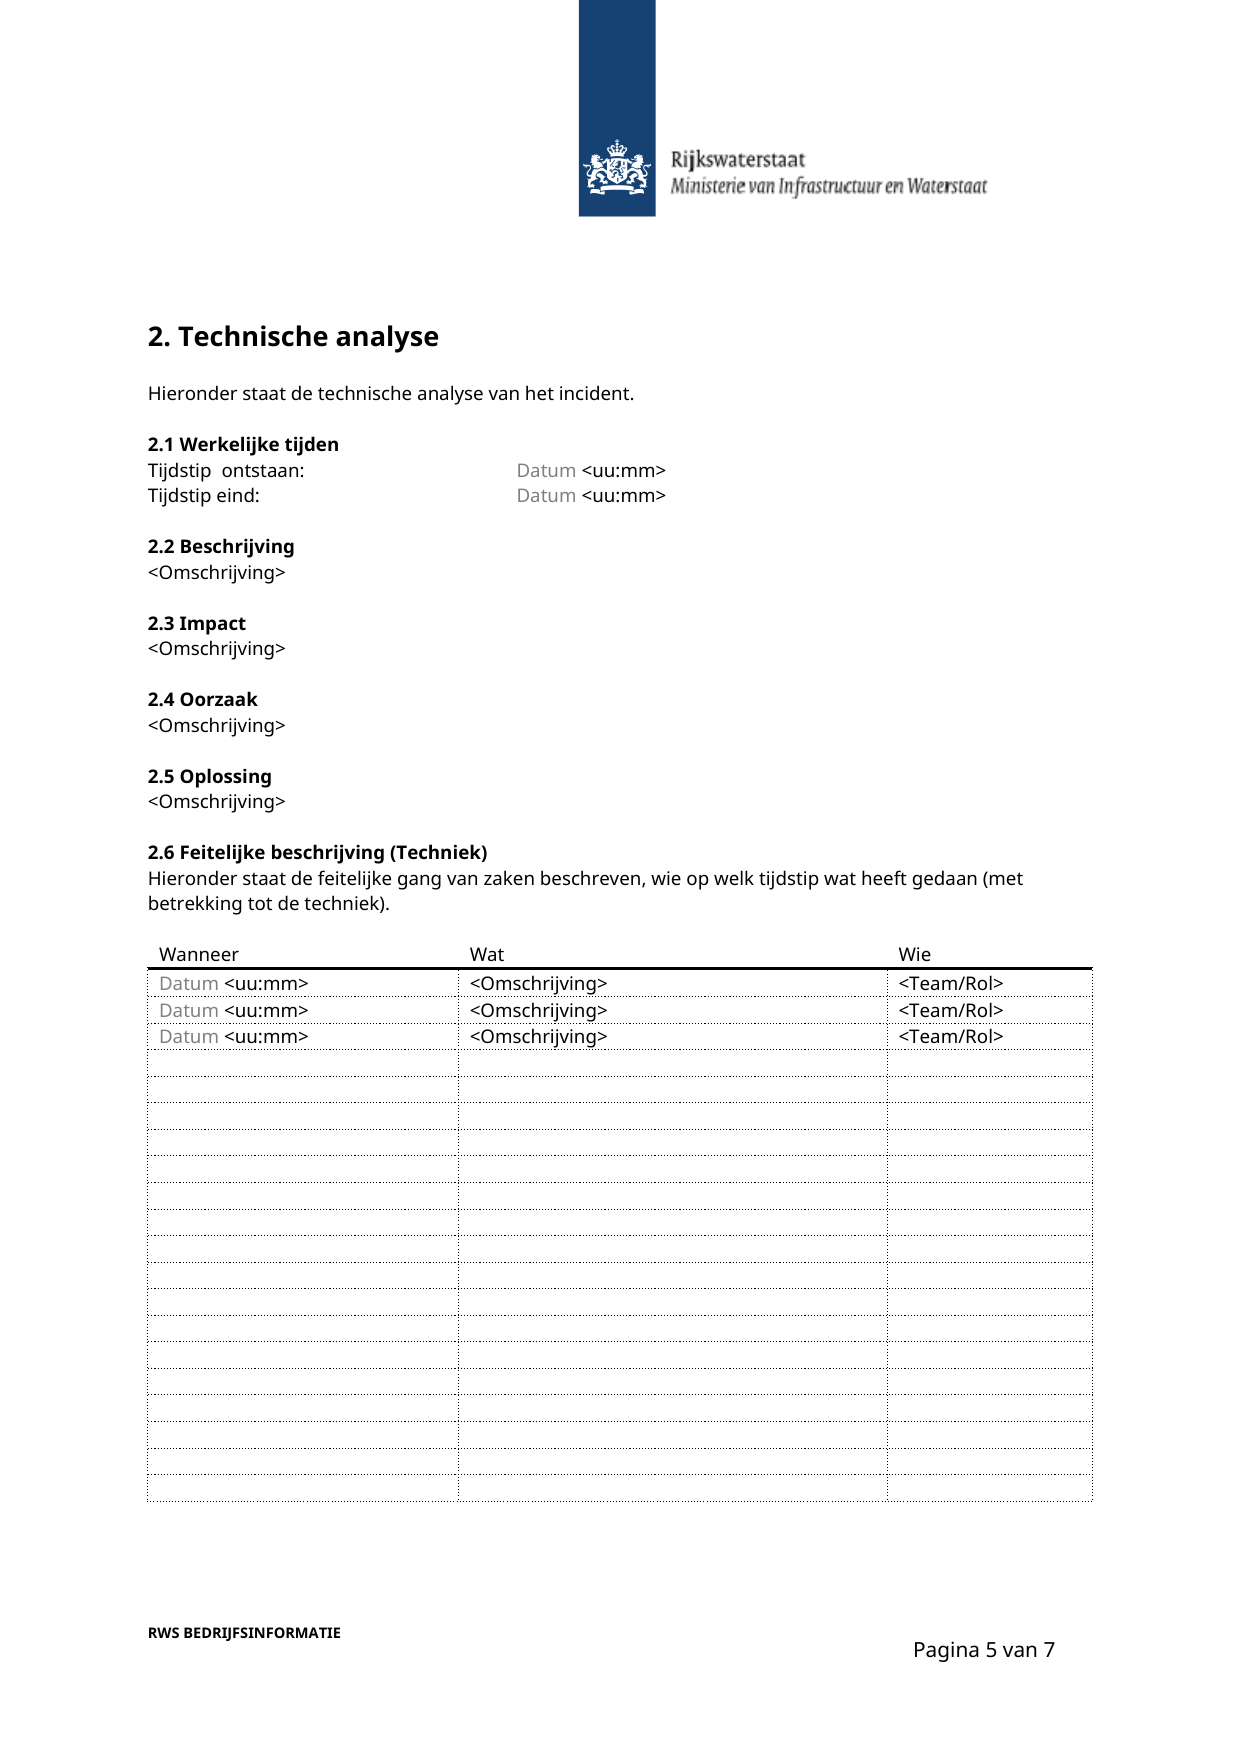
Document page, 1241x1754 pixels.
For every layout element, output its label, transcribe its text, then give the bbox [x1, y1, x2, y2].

table_cell [887, 1368, 1093, 1394]
table_cell [148, 1474, 458, 1501]
table_cell [148, 1182, 458, 1208]
table_cell <Team/Rol> [887, 1023, 1093, 1049]
table_cell [458, 1102, 887, 1129]
table_cell [148, 1341, 458, 1368]
table_cell [148, 1155, 458, 1182]
table_cell [887, 1315, 1093, 1341]
table_cell [458, 1474, 887, 1501]
text Tijdstip ontstaan: <uu:mm> [148, 457, 1093, 482]
table_cell [887, 1394, 1093, 1421]
table_cell [887, 1262, 1093, 1288]
table_cell [148, 1288, 458, 1315]
text <Omschrijving> [148, 636, 1093, 661]
text Tijdstip eind: <uu:mm> [148, 482, 1093, 508]
table_cell <uu:mm> [148, 1023, 458, 1049]
table_cell [148, 1129, 458, 1155]
text Hieronder staat de feitelijke gang van zaken beschreven, wie op welk tijdstip wat heeft gedaan (met betrekking tot de techniek). [148, 865, 1093, 916]
table_cell [458, 1049, 887, 1076]
table_cell [148, 1235, 458, 1262]
subtitle 2.5 Oplossing [148, 763, 1093, 789]
text <Omschrijving> [148, 559, 1093, 584]
table_cell [887, 1129, 1093, 1155]
table_cell [887, 1288, 1093, 1315]
table_cell [458, 1262, 887, 1288]
table_cell [887, 1209, 1093, 1235]
table_cell <Team/Rol> [887, 996, 1093, 1022]
subtitle 2. Technische analyse [148, 318, 1093, 355]
table_cell [458, 1076, 887, 1102]
table_cell [458, 1394, 887, 1421]
subtitle 2.2 Beschrijving [148, 533, 1093, 559]
table_cell [887, 1421, 1093, 1447]
subtitle 2.3 Impact [148, 610, 1093, 636]
table_cell [458, 1182, 887, 1208]
table_cell [887, 1155, 1093, 1182]
table_cell [887, 1102, 1093, 1129]
table_cell <Omschrijving> [458, 996, 887, 1022]
picture [578, 0, 656, 257]
table_cell [148, 1102, 458, 1129]
table_cell [458, 1129, 887, 1155]
table_cell [148, 1448, 458, 1474]
text <Omschrijving> [148, 712, 1093, 738]
table_cell [148, 1394, 458, 1421]
picture [667, 103, 1024, 213]
table_cell [458, 1368, 887, 1394]
table_cell [458, 1288, 887, 1315]
table_cell [148, 1209, 458, 1235]
table_cell [887, 1474, 1093, 1501]
table_cell [887, 1341, 1093, 1368]
table_header Wie [887, 942, 1093, 967]
table_cell [458, 1155, 887, 1182]
table_cell <Omschrijving> [458, 1023, 887, 1049]
table_cell <uu:mm> [148, 970, 458, 996]
table_cell <Team/Rol> [887, 968, 1093, 996]
table_cell [148, 1262, 458, 1288]
text <Omschrijving> [148, 789, 1093, 814]
table_cell [458, 1315, 887, 1341]
table_cell <uu:mm> [148, 996, 458, 1022]
table_cell [887, 1235, 1093, 1262]
table_cell [148, 1049, 458, 1076]
table_header Wat [458, 942, 887, 967]
table_cell [458, 1235, 887, 1262]
table_cell [458, 1448, 887, 1474]
table_cell [887, 1448, 1093, 1474]
table_cell [148, 1368, 458, 1394]
subtitle 2.6 Feitelijke beschrijving (Techniek) [148, 840, 1093, 865]
table_cell [148, 1421, 458, 1447]
subtitle 2.1 Werkelijke tijden [148, 431, 1093, 457]
table_cell [148, 1315, 458, 1341]
table_cell [458, 1209, 887, 1235]
table_cell <Omschrijving> [458, 970, 887, 996]
table_header Wanneer [148, 942, 458, 967]
table_cell [887, 1182, 1093, 1208]
subtitle 2.4 Oorzaak [148, 687, 1093, 712]
table_cell [887, 1076, 1093, 1102]
table_cell [148, 1076, 458, 1102]
table_cell [458, 1421, 887, 1447]
table_cell [458, 1341, 887, 1368]
text Hieronder staat de technische analyse van het incident. [148, 380, 1093, 406]
table_cell [887, 1049, 1093, 1076]
